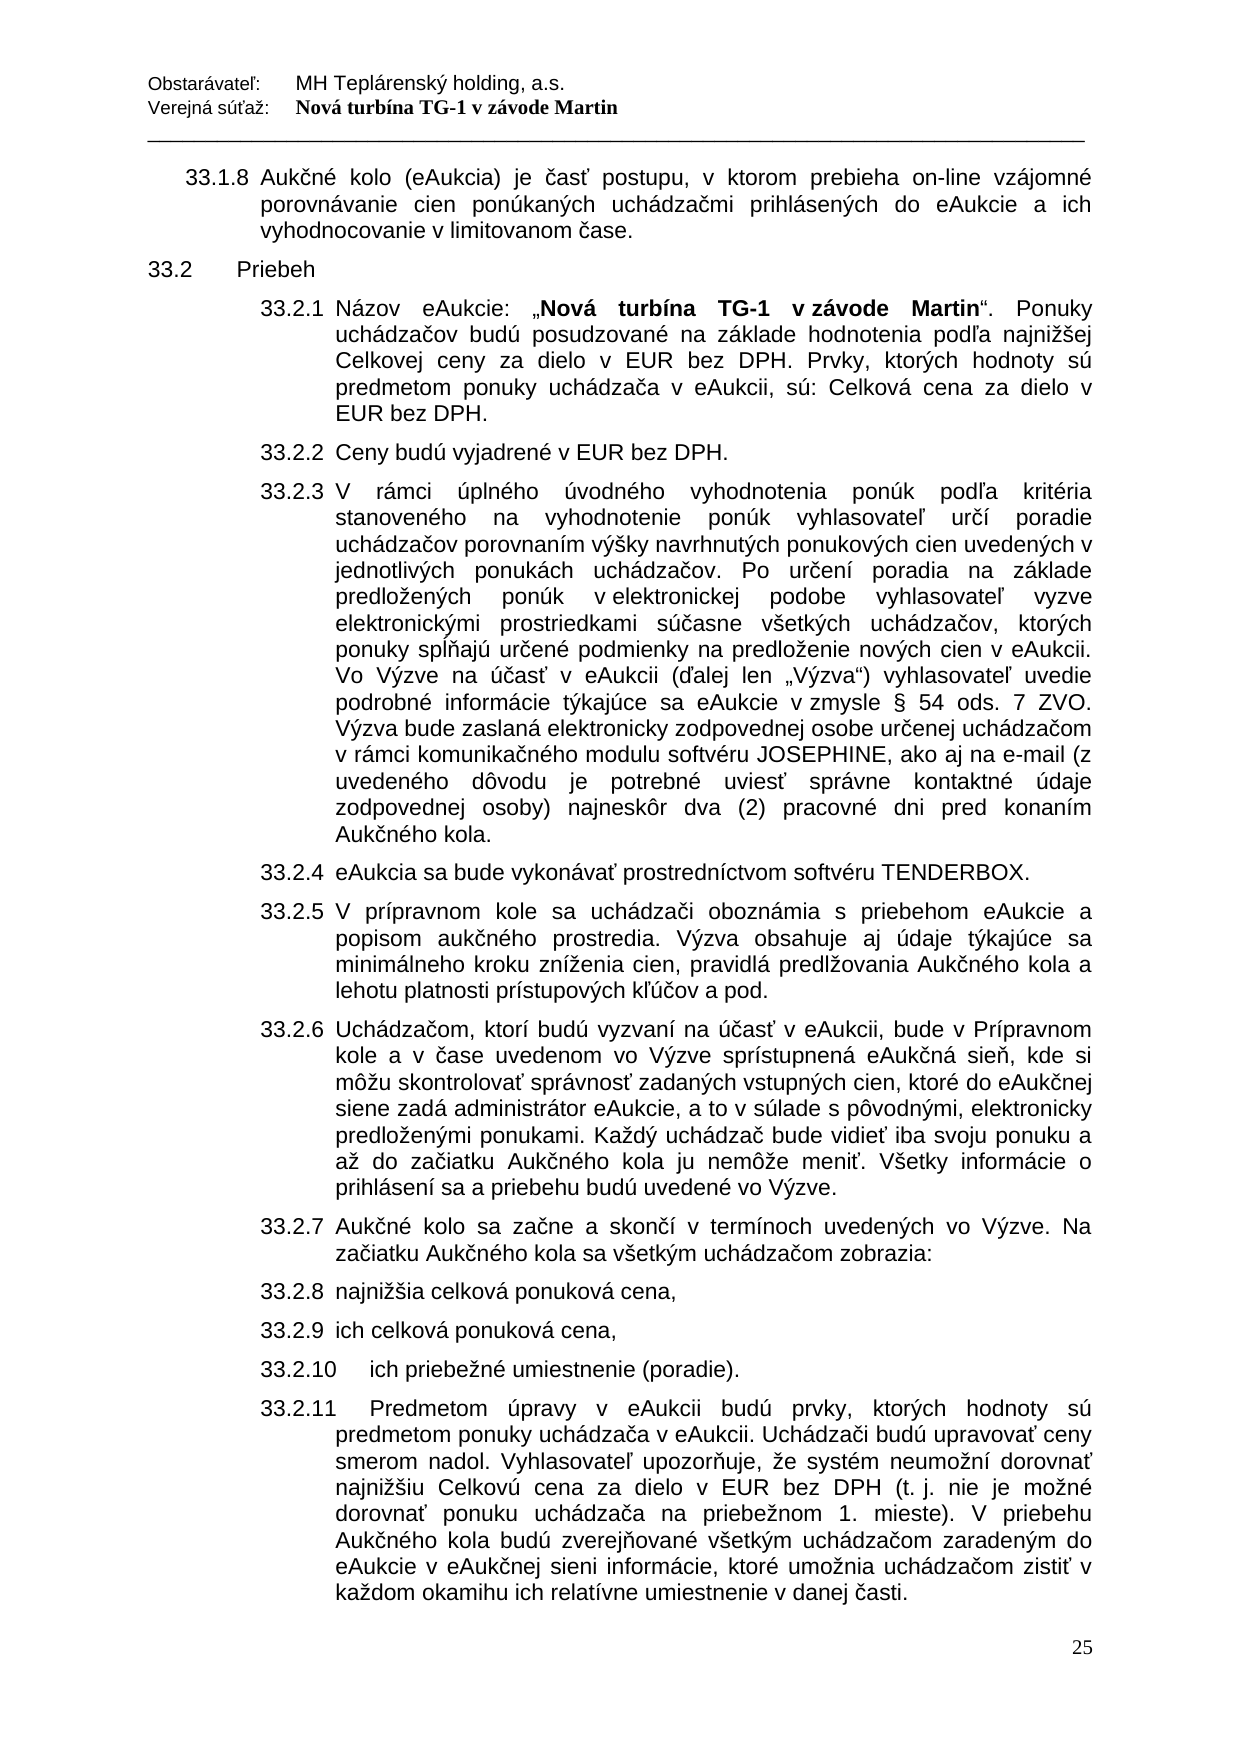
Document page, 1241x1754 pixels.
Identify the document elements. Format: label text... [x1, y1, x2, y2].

list V rámci úplného úvodného vyhodnotenia ponúk podľa kritéria stanoveného na vyhodnotenie ponúk vyhlasovateľ určí poradie uchádzačov porovnaním výšky navrhnutých ponukových cien uvedených v jednotlivých ponukách uchádzačov. Po určení poradia na základe predložených ponúk v elektronickej podobe vyhlasovateľ vyzve elektronickými prostriedkami súčasne všetkých uchádzačov, ktorých ponuky spĺňajú určené podmienky na predloženie nových cien v eAukcii. Vo Výzve na účasť v eAukcii (ďalej len „Výzva“) vyhlasovateľ uvedie podrobné informácie týkajúce sa eAukcie v zmysle § 54 ods. 7 ZVO. Výzva bude zaslaná elektronicky zodpovednej osobe určenej uchádzačom v rámci komunikačného modulu softvéru JOSEPHINE, ako aj na e-mail (z uvedeného dôvodu je potrebné uviesť správne kontaktné údaje zodpovednej osoby) najneskôr dva (2) pracovné dni pred konaním Aukčného kola. [260, 478, 1092, 847]
list eAukcia sa bude vykonávať prostredníctvom softvéru TENDERBOX. [260, 859, 1092, 886]
list Priebeh [148, 256, 1092, 282]
list Ceny budú vyjadrené v EUR bez DPH. [260, 439, 1092, 465]
list Aukčné kolo (eAukcia) je časť postupu, v ktorom prebieha on-line vzájomné porovnávanie cien ponúkaných uchádzačmi prihlásených do eAukcie a ich vyhodnocovanie v limitovanom čase. [185, 164, 1092, 243]
list ich celková ponuková cena, [260, 1317, 1092, 1343]
list V prípravnom kole sa uchádzači oboznámia s priebehom eAukcie a popisom aukčného prostredia. Výzva obsahuje aj údaje týkajúce sa minimálneho kroku zníženia cien, pravidlá predlžovania Aukčného kola a lehotu platnosti prístupových kľúčov a pod. [260, 898, 1092, 1004]
list Názov eAukcie: „Nová turbína TG-1 v závode Martin“. Ponuky uchádzačov budú posudzované na základe hodnotenia podľa najnižšej Celkovej ceny za dielo v EUR bez DPH. Prvky, ktorých hodnoty sú predmetom ponuky uchádzača v eAukcii, sú: Celková cena za dielo v EUR bez DPH. [260, 295, 1092, 427]
list Aukčné kolo sa začne a skončí v termínoch uvedených vo Výzve. Na začiatku Aukčného kola sa všetkým uchádzačom zobrazia: [260, 1213, 1092, 1266]
list ich priebežné umiestnenie (poradie). [260, 1356, 1092, 1382]
list Predmetom úpravy v eAukcii budú prvky, ktorých hodnoty sú predmetom ponuky uchádzača v eAukcii. Uchádzači budú upravovať ceny smerom nadol. Vyhlasovateľ upozorňuje, že systém neumožní dorovnať najnižšiu Celkovú cena za dielo v EUR bez DPH (t. j. nie je možné dorovnať ponuku uchádzača na priebežnom 1. mieste). V priebehu Aukčného kola budú zverejňované všetkým uchádzačom zaradeným do eAukcie v eAukčnej sieni informácie, ktoré umožnia uchádzačom zistiť v každom okamihu ich relatívne umiestnenie v danej časti. [260, 1395, 1092, 1606]
list Uchádzačom, ktorí budú vyzvaní na účasť v eAukcii, bude v Prípravnom kole a v čase uvedenom vo Výzve sprístupnená eAukčná sieň, kde si môžu skontrolovať správnosť zadaných vstupných cien, ktoré do eAukčnej siene zadá administrátor eAukcie, a to v súlade s pôvodnými, elektronicky predloženými ponukami. Každý uchádzač bude vidieť iba svoju ponuku a až do začiatku Aukčného kola ju nemôže meniť. Všetky informácie o prihlásení sa a priebehu budú uvedené vo Výzve. [260, 1016, 1092, 1201]
list najnižšia celková ponuková cena, [260, 1278, 1092, 1305]
